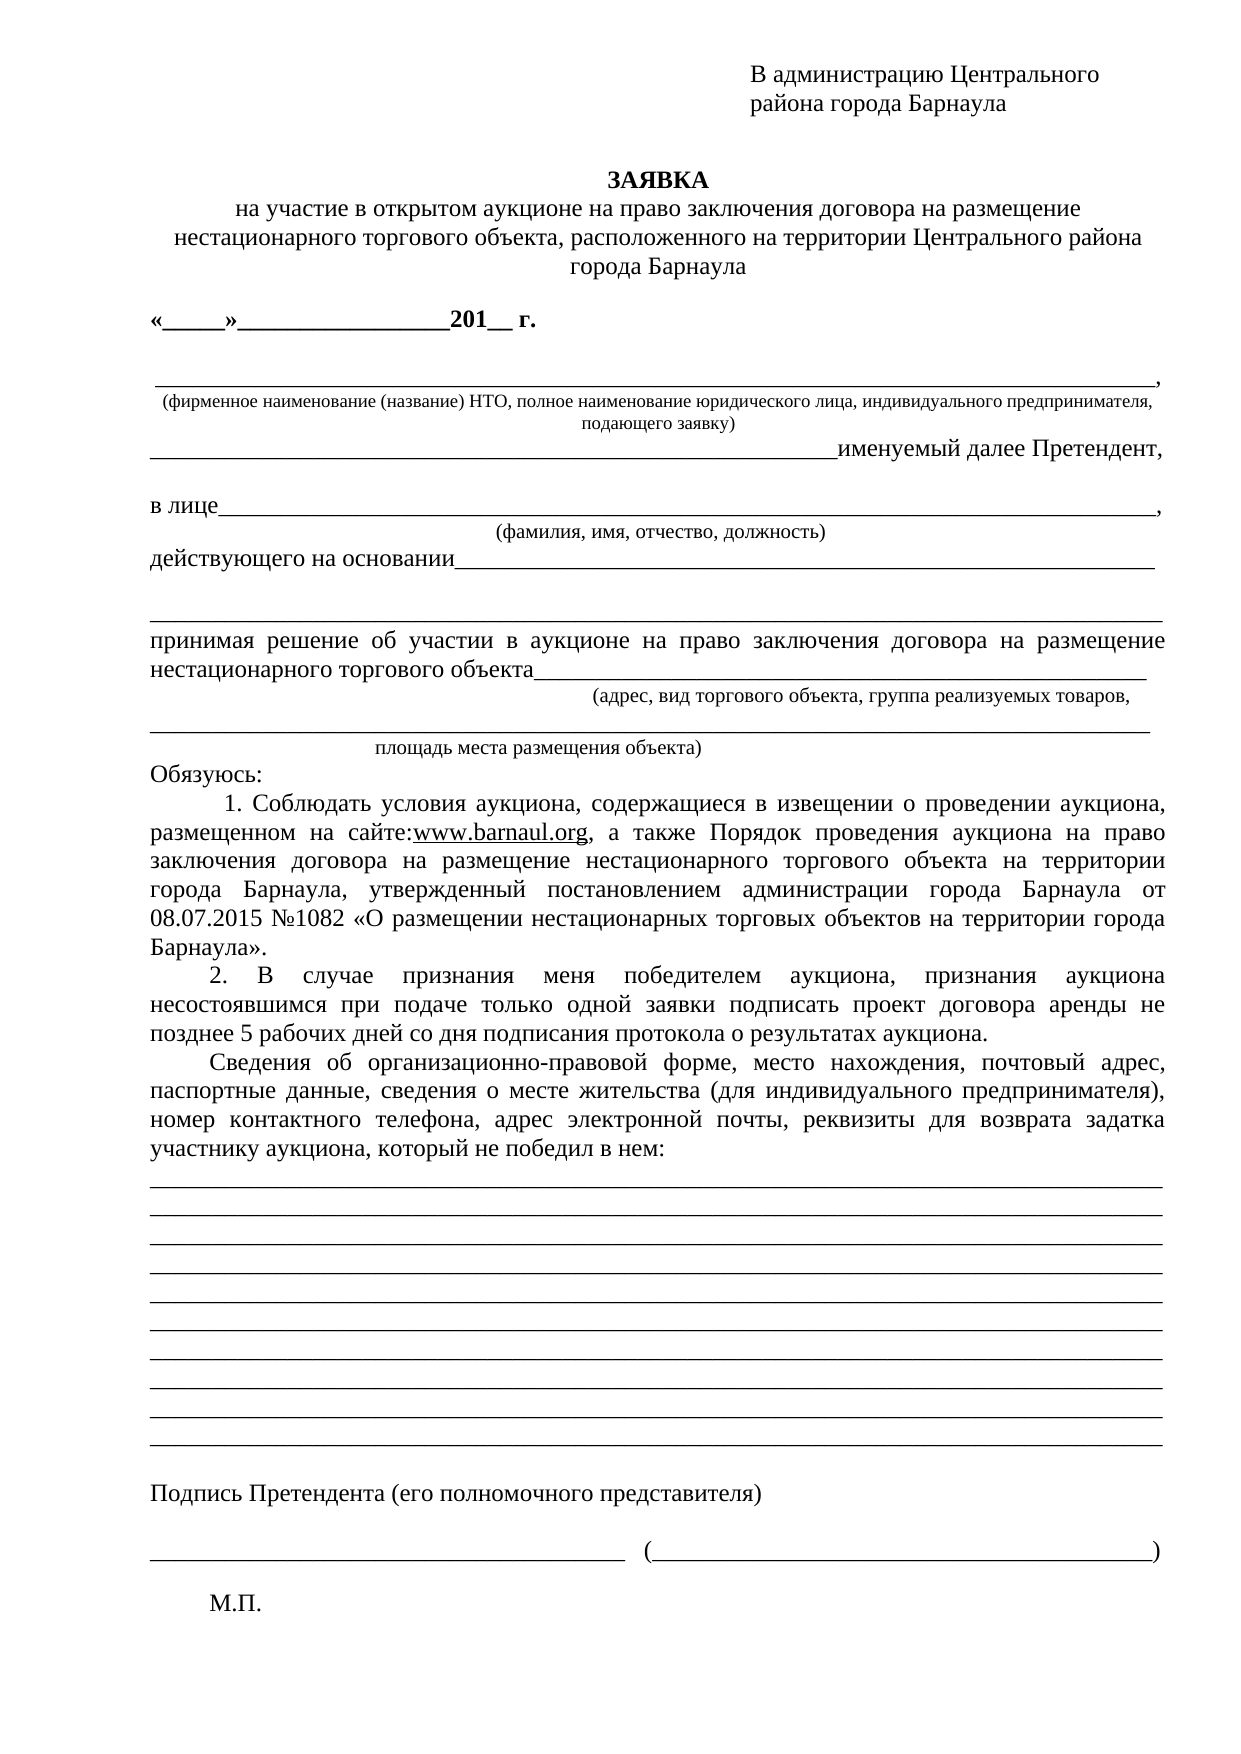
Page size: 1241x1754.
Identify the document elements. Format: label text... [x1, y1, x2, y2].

text 1. Соблюдать условия аукциона, содержащиеся в извещении о проведении аукциона, размещенном на сайте:www.barnaul.org, а также Порядок проведения аукциона на право заключения договора на размещение нестационарного торгового объекта на территории города Барнаула, утвержденный постановлением администрации города Барнаула от 08.07.2015 №1082 «О размещении нестационарных торговых объектов на территории города Барнаула». [150, 788, 1166, 961]
text принимая решение об участии в аукционе на право заключения договора на размещение нестационарного торгового объекта_________________________________________________ [150, 625, 1166, 682]
text (фамилия, имя, отчество, должность) [150, 519, 1166, 543]
text ________________________________________________________________________________ [150, 707, 1166, 735]
text Обязуюсь: [150, 759, 1166, 788]
text действующего на основании________________________________________________________ [150, 543, 1166, 572]
text М.П. [150, 1588, 1166, 1617]
text _________________________________________________________________________________ [150, 1219, 1166, 1248]
subtitle на участие в открытом аукционе на право заключения договора на размещение нестационарного торгового объекта, расположенного на территории Центрального района города Барнаула [150, 193, 1166, 280]
text ________________________________________________________________________________, (фирменное наименование (название) НТО, полное наименование юридического лица, индивидуального предпринимателя, подающего заявку) [150, 361, 1166, 433]
text В администрацию Центрального района города Барнаула [750, 59, 1166, 117]
text в лице___________________________________________________________________________, [150, 491, 1166, 519]
text _______________________________________________________именуемый далее Претендент, [150, 433, 1166, 462]
text _________________________________________________________________________________ [150, 1191, 1166, 1219]
text «_____»_________________201__ г. [150, 304, 1166, 332]
text (адрес, вид торгового объекта, группа реализуемых товаров, [225, 682, 1166, 707]
text площадь места размещения объекта) [375, 735, 1166, 759]
subtitle ЗАЯВКА [150, 165, 1166, 193]
text Сведения об организационно-правовой форме, место нахождения, почтовый адрес, паспортные данные, сведения о месте жительства (для индивидуального предпринимателя), номер контактного телефона, адрес электронной почты, реквизиты для возврата задатка участнику аукциона, который не победил в нем: [150, 1047, 1166, 1162]
text _____________________________________________________________________________________________________________________________________________________________________________________________________________________________________________________________________________________________________________________________________________________________________________________________________________________ [150, 1306, 1166, 1449]
text _________________________________________________________________________________ [150, 596, 1166, 625]
text __________________________________________________________________________________________________________________________________________________________________ [150, 1248, 1166, 1306]
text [150, 1536, 1166, 1564]
text _________________________________________________________________________________ [150, 1162, 1166, 1191]
text 2. В случае признания меня победителем аукциона, признания аукциона несостоявшимся при подаче только одной заявки подписать проект договора аренды не позднее 5 рабочих дней со дня подписания протокола о результатах аукциона. [150, 961, 1166, 1047]
text Подпись Претендента (его полномочного представителя) [150, 1478, 1166, 1507]
